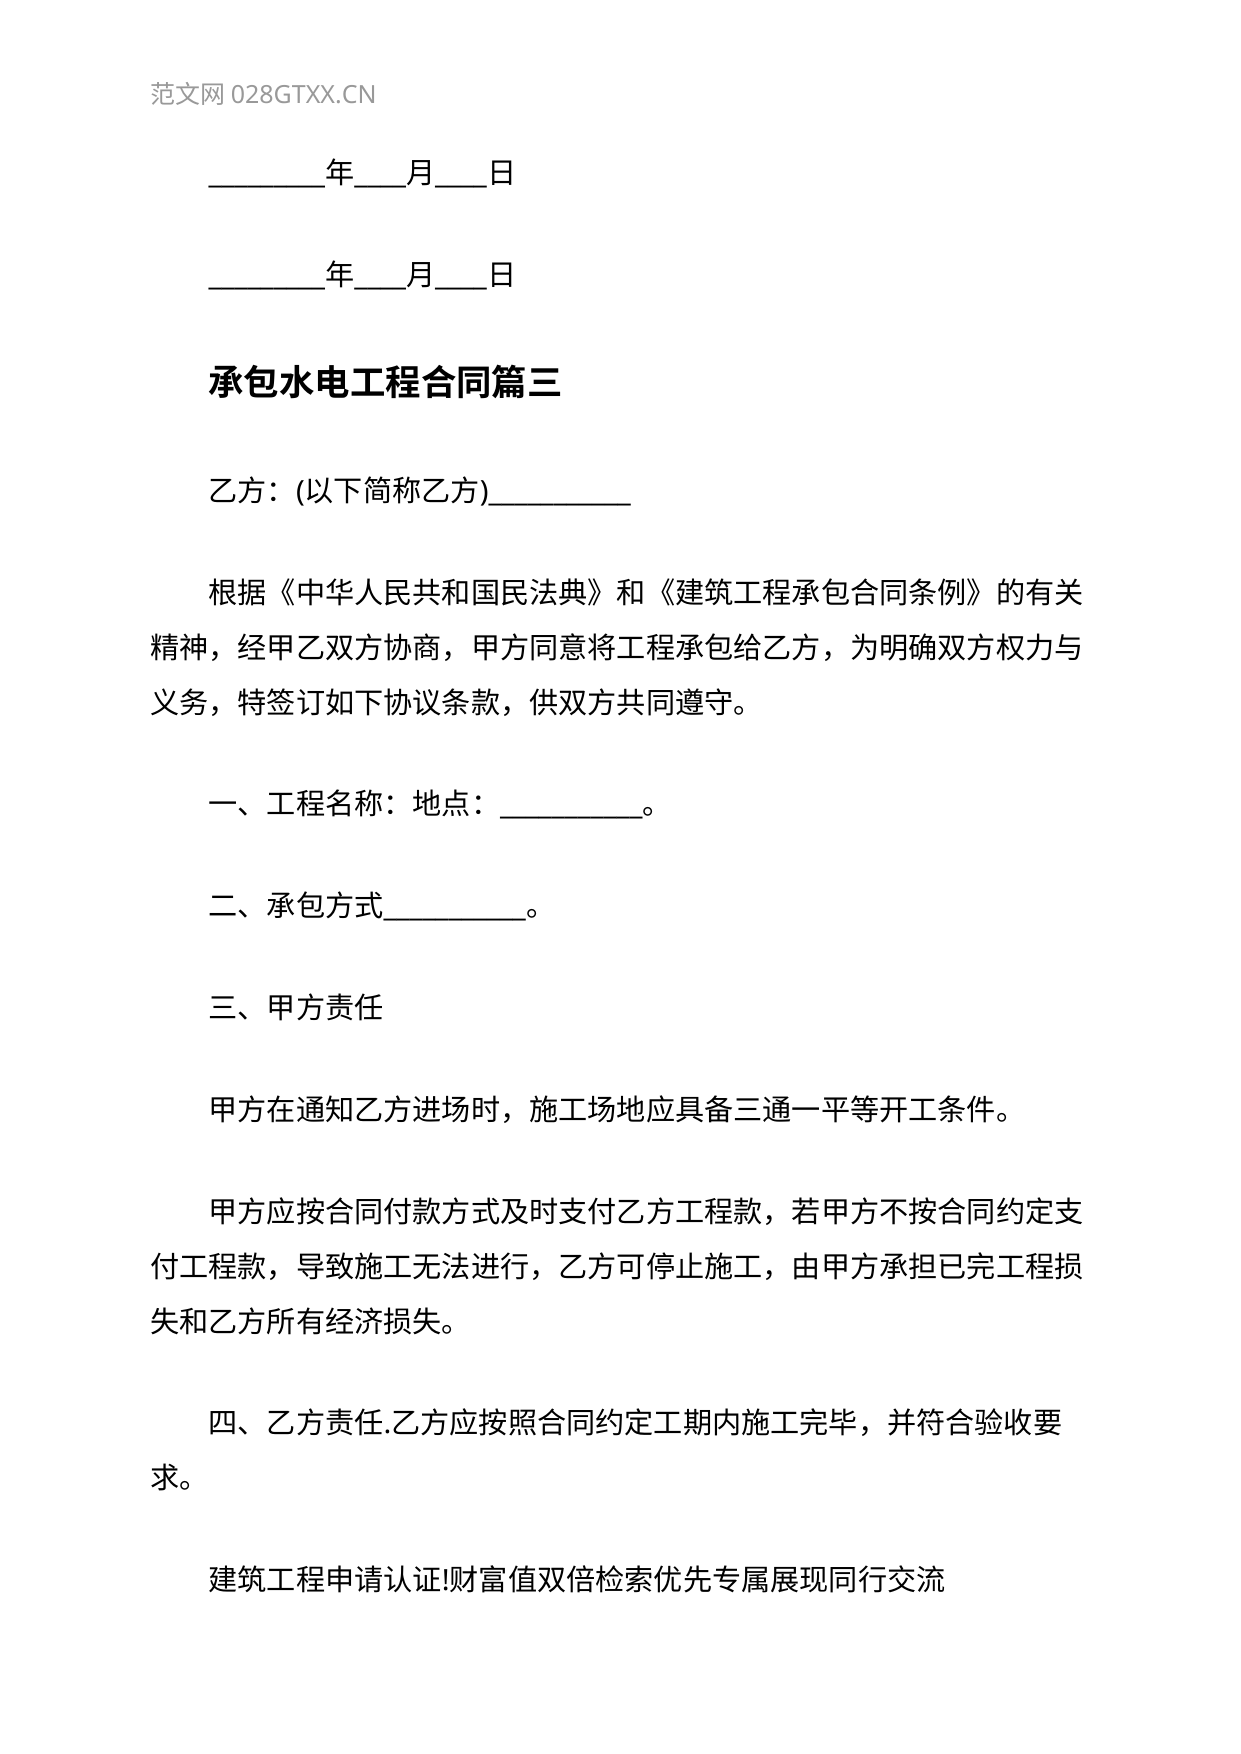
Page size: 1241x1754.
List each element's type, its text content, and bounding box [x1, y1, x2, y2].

text 承包水电工程合同篇三 [150, 354, 1090, 405]
text 甲方在通知乙方进场时，施工场地应具备三通一平等开工条件。 [150, 1087, 1090, 1129]
text 甲方应按合同付款方式及时支付乙方工程款，若甲方不按合同约定支付工程款，导致施工无法进行，乙方可停止施工，由甲方承担已完工程损失和乙方所有经济损失。 [150, 1188, 1090, 1341]
text 建筑工程申请认证!财富值双倍检索优先专属展现同行交流 [150, 1557, 1090, 1599]
text 四、乙方责任.乙方应按照合同约定工期内施工完毕，并符合验收要求。 [150, 1400, 1090, 1497]
text 二、承包方式___________。 [150, 883, 1090, 925]
text 三、甲方责任 [150, 985, 1090, 1027]
text _________年____月____日 [150, 252, 1090, 294]
text 一、工程名称：地点：___________。 [150, 781, 1090, 823]
text _________年____月____日 [150, 150, 1090, 192]
text 乙方：(以下简称乙方)___________ [150, 467, 1090, 510]
text 根据《中华人民共和国民法典》和《建筑工程承包合同条例》的有关精神，经甲乙双方协商，甲方同意将工程承包给乙方，为明确双方权力与义务，特签订如下协议条款，供双方共同遵守。 [150, 569, 1090, 721]
